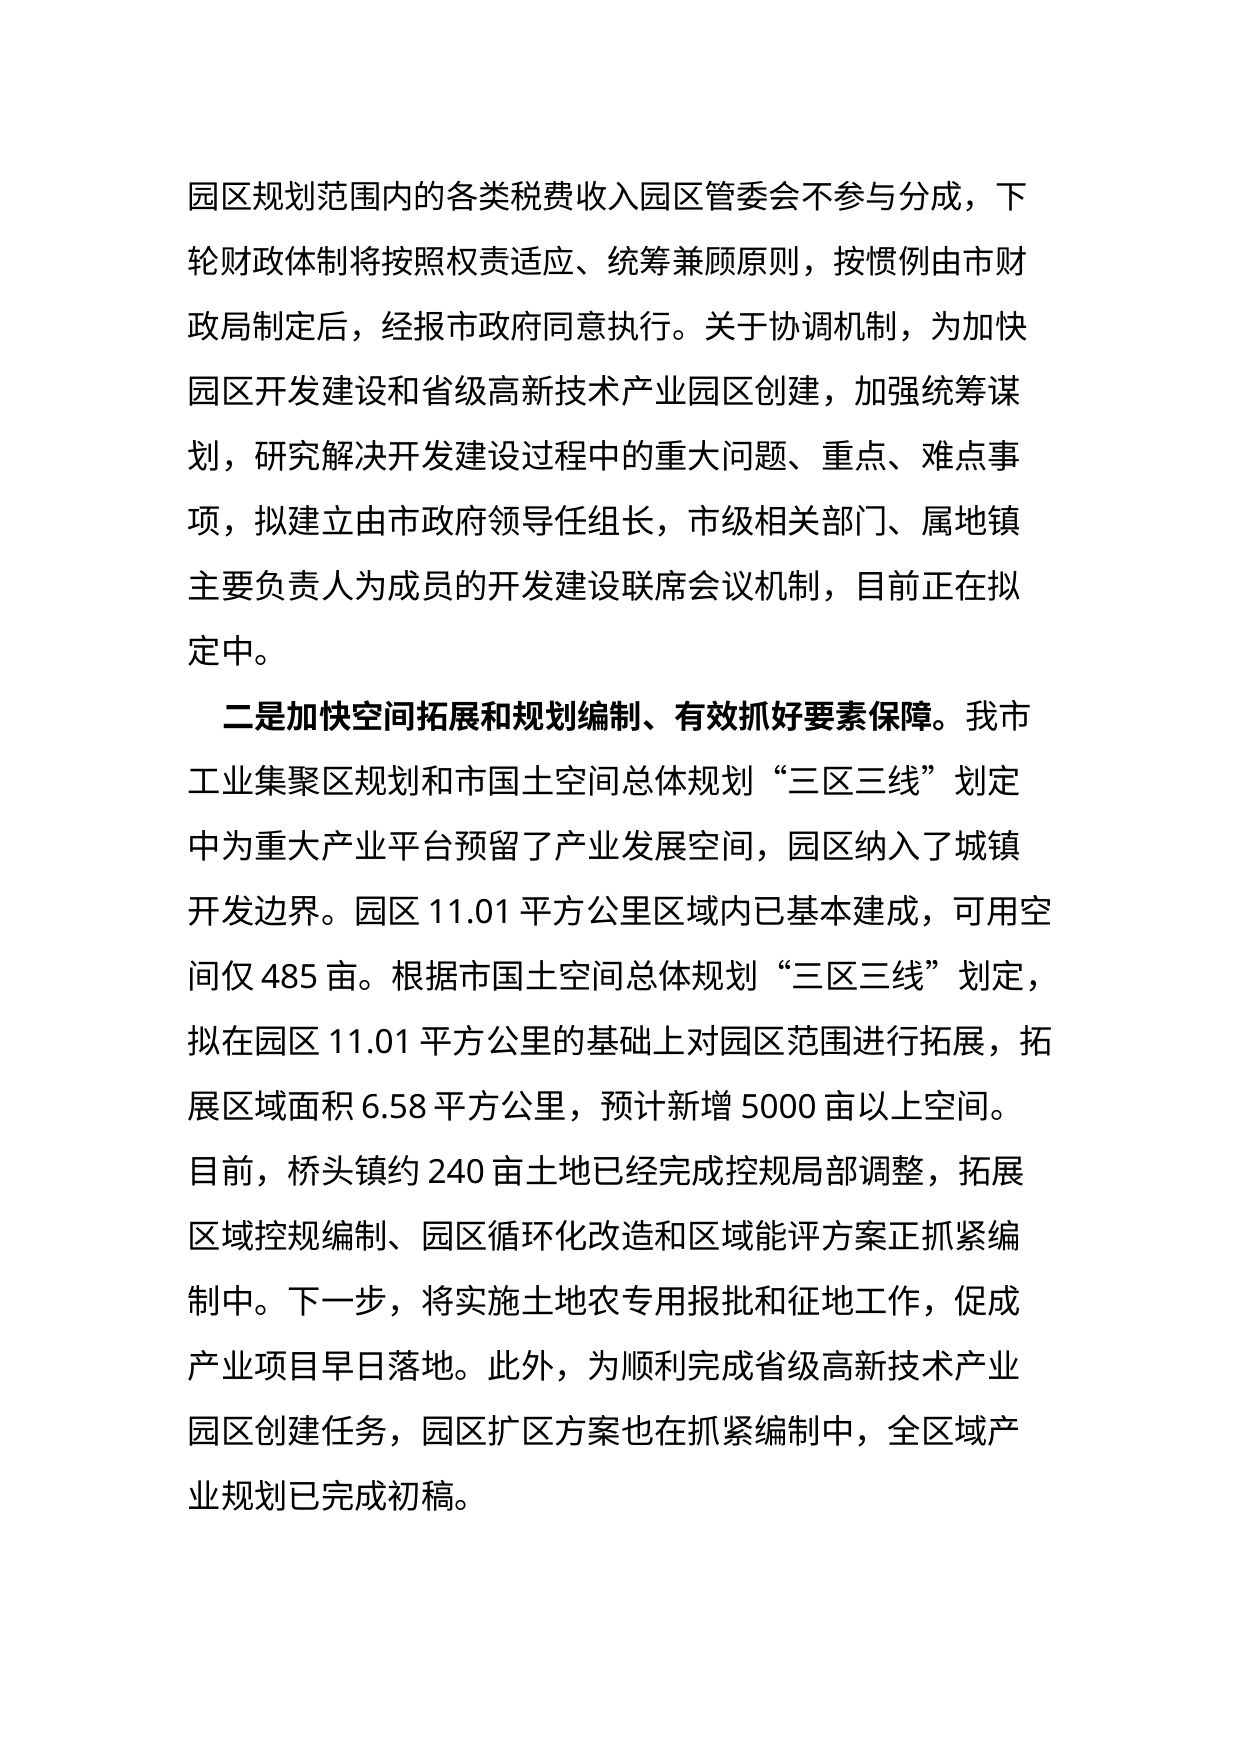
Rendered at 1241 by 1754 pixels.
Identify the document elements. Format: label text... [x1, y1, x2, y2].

list 二是加快空间拓展和规划编制、有效抓好要素保障。我市工业集聚区规划和市国土空间总体规划“三区三线”划定中为重大产业平台预留了产业发展空间，园区纳入了城镇开发边界。园区11.01平方公里区域内已基本建成，可用空间仅485亩。根据市国土空间总体规划“三区三线”划定，拟在园区11.01平方公里的基础上对园区范围进行拓展，拓展区域面积6.58平方公里，预计新增5000亩以上空间。目前，桥头镇约240亩土地已经完成控规局部调整，拓展区域控规编制、园区循环化改造和区域能评方案正抓紧编制中。下一步，将实施土地农专用报批和征地工作，促成产业项目早日落地。此外，为顺利完成省级高新技术产业园区创建任务，园区扩区方案也在抓紧编制中，全区域产业规划已完成初稿。 [187, 682, 1053, 1527]
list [187, 162, 1053, 682]
